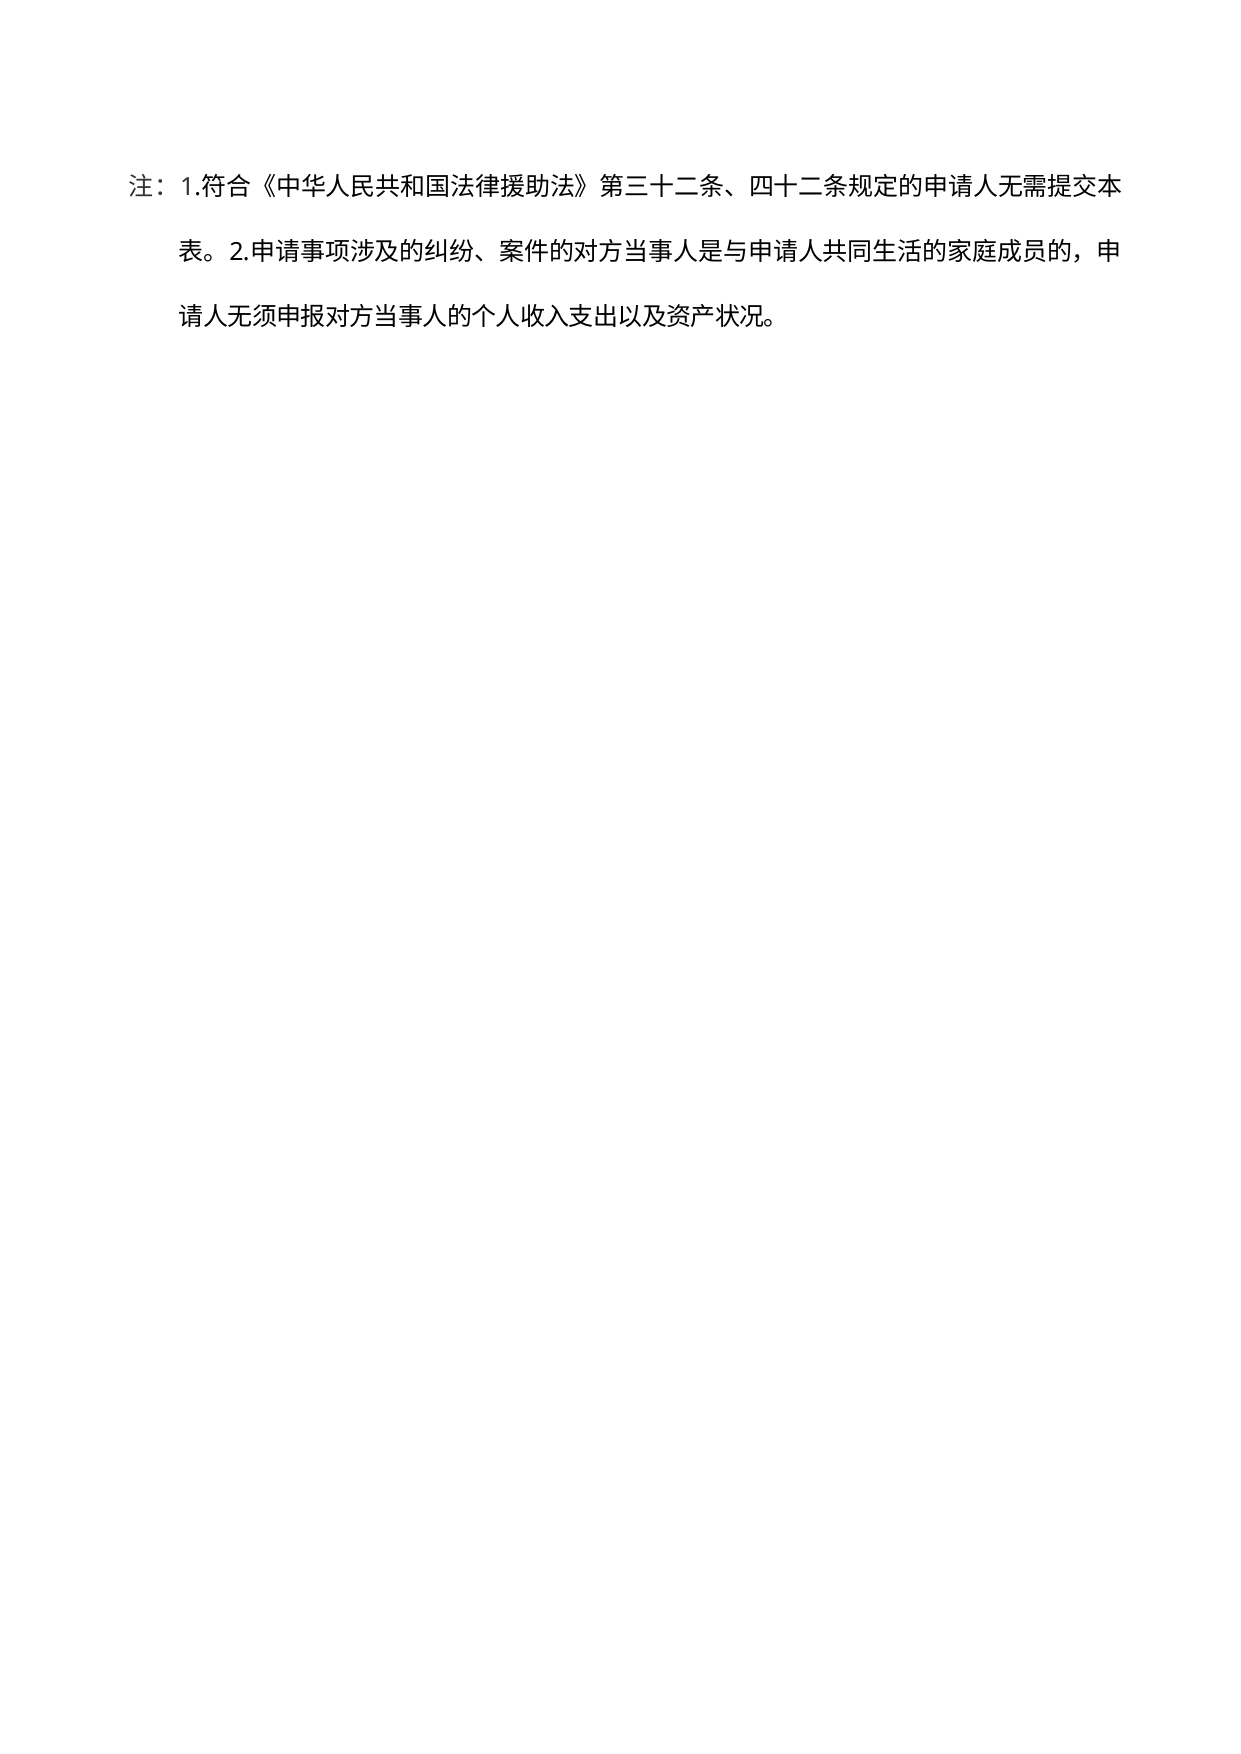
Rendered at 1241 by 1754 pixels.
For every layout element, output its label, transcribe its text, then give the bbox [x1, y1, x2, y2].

text 注：1.符合《中华人民共和国法律援助法》第三十二条、四十二条规定的申请人无需提交本表。2.申请事项涉及的纠纷、案件的对方当事人是与申请人共同生活的家庭成员的，申请人无须申报对方当事人的个人收入支出以及资产状况。 [129, 152, 1123, 347]
